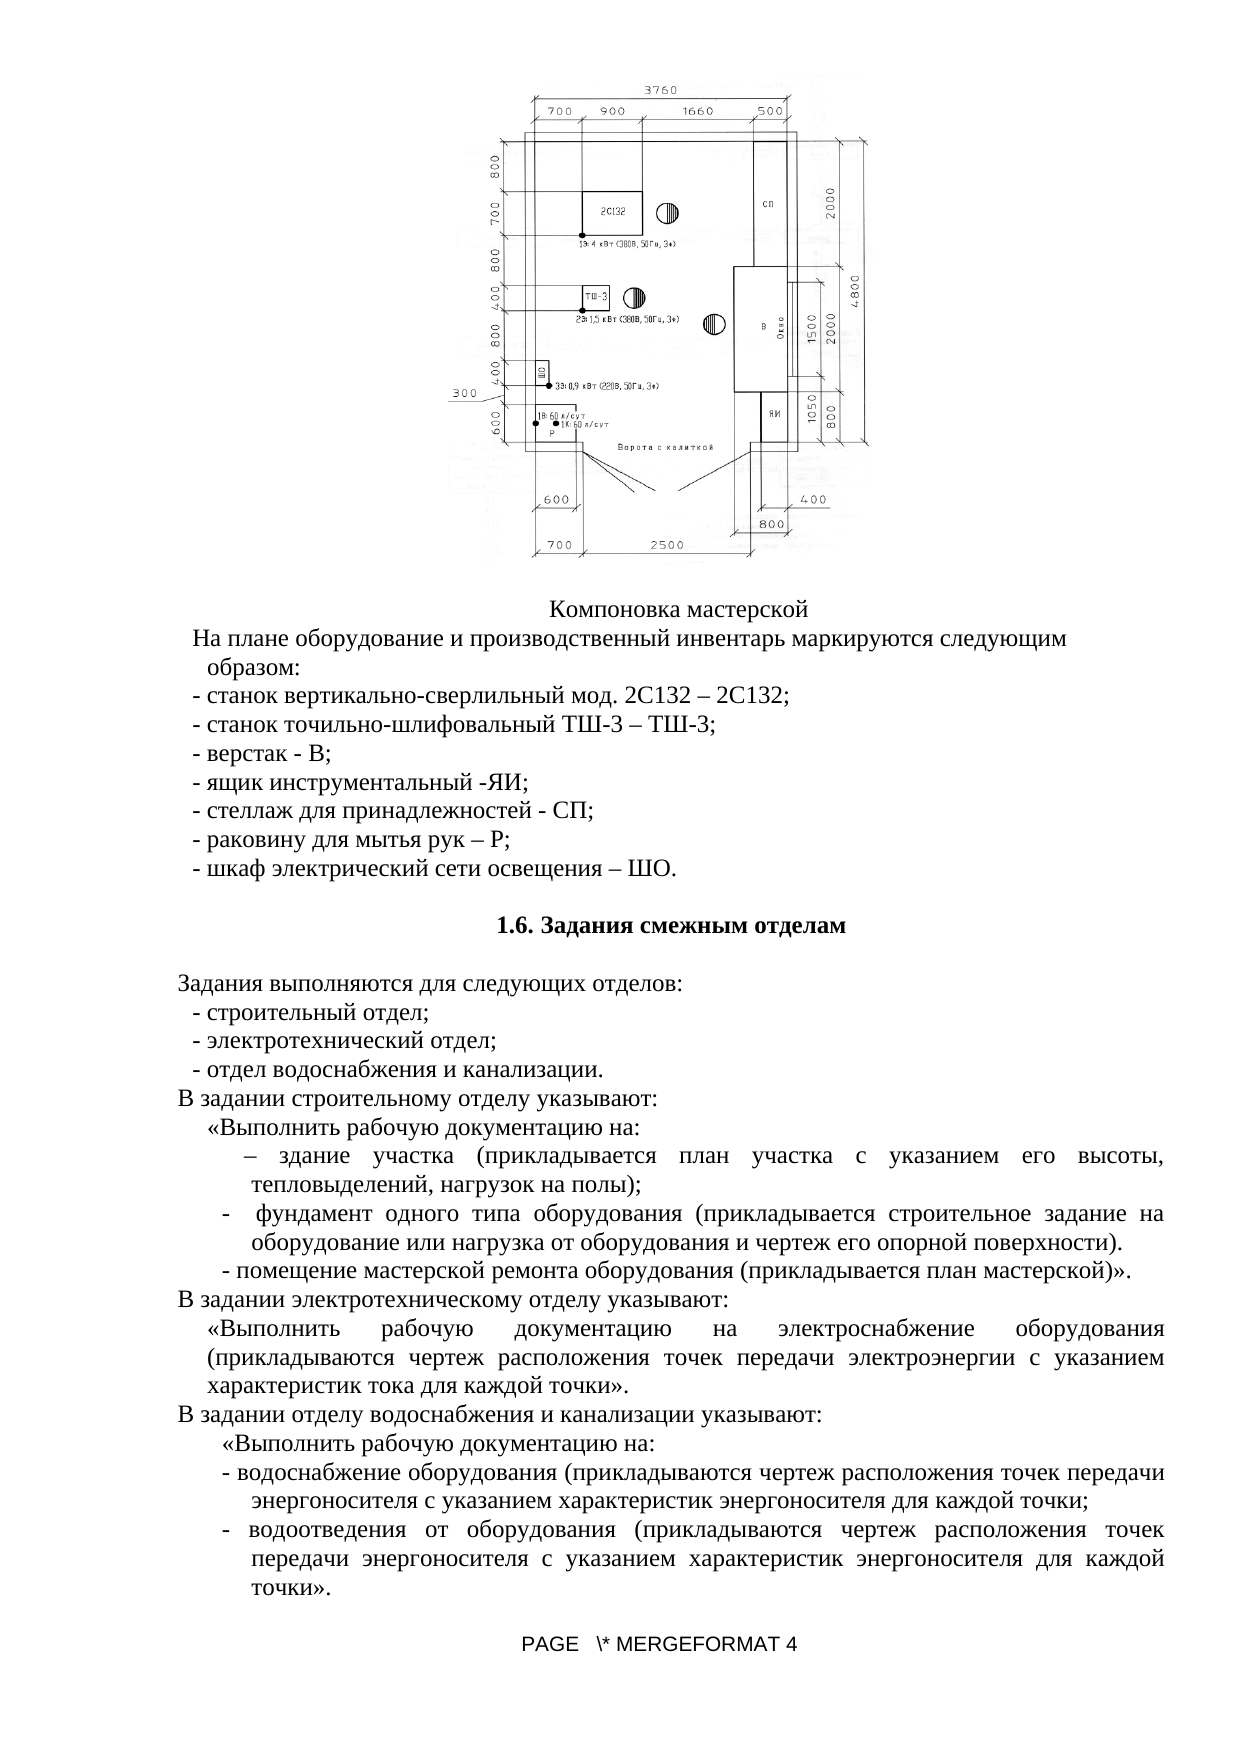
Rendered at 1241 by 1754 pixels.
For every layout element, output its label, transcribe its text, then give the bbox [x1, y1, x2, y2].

text - верстак - В; [192, 738, 1165, 767]
text - водоснабжение оборудования (прикладываются чертеж расположения точек передачи энергоносителя с указанием характеристик энергоносителя для каждой точки; [222, 1457, 1165, 1514]
text – здание участка (прикладывается план участка с указанием его высоты, тепловыделений, нагрузок на полы); [222, 1141, 1165, 1198]
text - шкаф электрический сети освещения – ШО. [192, 853, 1165, 882]
text - ящик инструментальный -ЯИ; [192, 767, 1165, 796]
text «Выполнить рабочую документацию на: [222, 1428, 1165, 1457]
text «Выполнить рабочую документацию на электроснабжение оборудования (прикладываются чертеж расположения точек передачи электроэнергии с указанием характеристик тока для каждой точки». [207, 1313, 1165, 1399]
text - стеллаж для принадлежностей - СП; [192, 796, 1165, 824]
picture [439, 75, 874, 566]
text В задании электротехническому отделу указывают: [177, 1284, 1165, 1313]
text - отдел водоснабжения и канализации. [192, 1054, 1165, 1083]
text - станок точильно-шлифовальный ТШ-3 – ТШ-3; [192, 709, 1165, 738]
text «Выполнить рабочую документацию на: [207, 1112, 1165, 1141]
text - фундамент одного типа оборудования (прикладывается строительное задание на оборудование или нагрузка от оборудования и чертеж его опорной поверхности). [222, 1198, 1165, 1256]
text - раковину для мытья рук – Р; [192, 824, 1165, 853]
text На плане оборудование и производственный инвентарь маркируются следующим образом: [192, 623, 1165, 681]
text - водоотведения от оборудования (прикладываются чертеж расположения точек передачи энергоносителя с указанием характеристик энергоносителя для каждой точки». [222, 1514, 1165, 1601]
text - электротехнический отдел; [192, 1026, 1165, 1054]
text - строительный отдел; [192, 997, 1165, 1026]
text В задании отделу водоснабжения и канализации указывают: [177, 1399, 1165, 1428]
text Компоновка мастерской [177, 594, 1165, 623]
text Задания выполняются для следующих отделов: [148, 968, 1165, 997]
list Задания смежным отделам [177, 911, 1165, 939]
text - станок вертикально-сверлильный мод. 2С132 – 2С132; [192, 681, 1165, 709]
text - помещение мастерской ремонта оборудования (прикладывается план мастерской)». [222, 1256, 1165, 1284]
text В задании строительному отделу указывают: [177, 1083, 1165, 1112]
